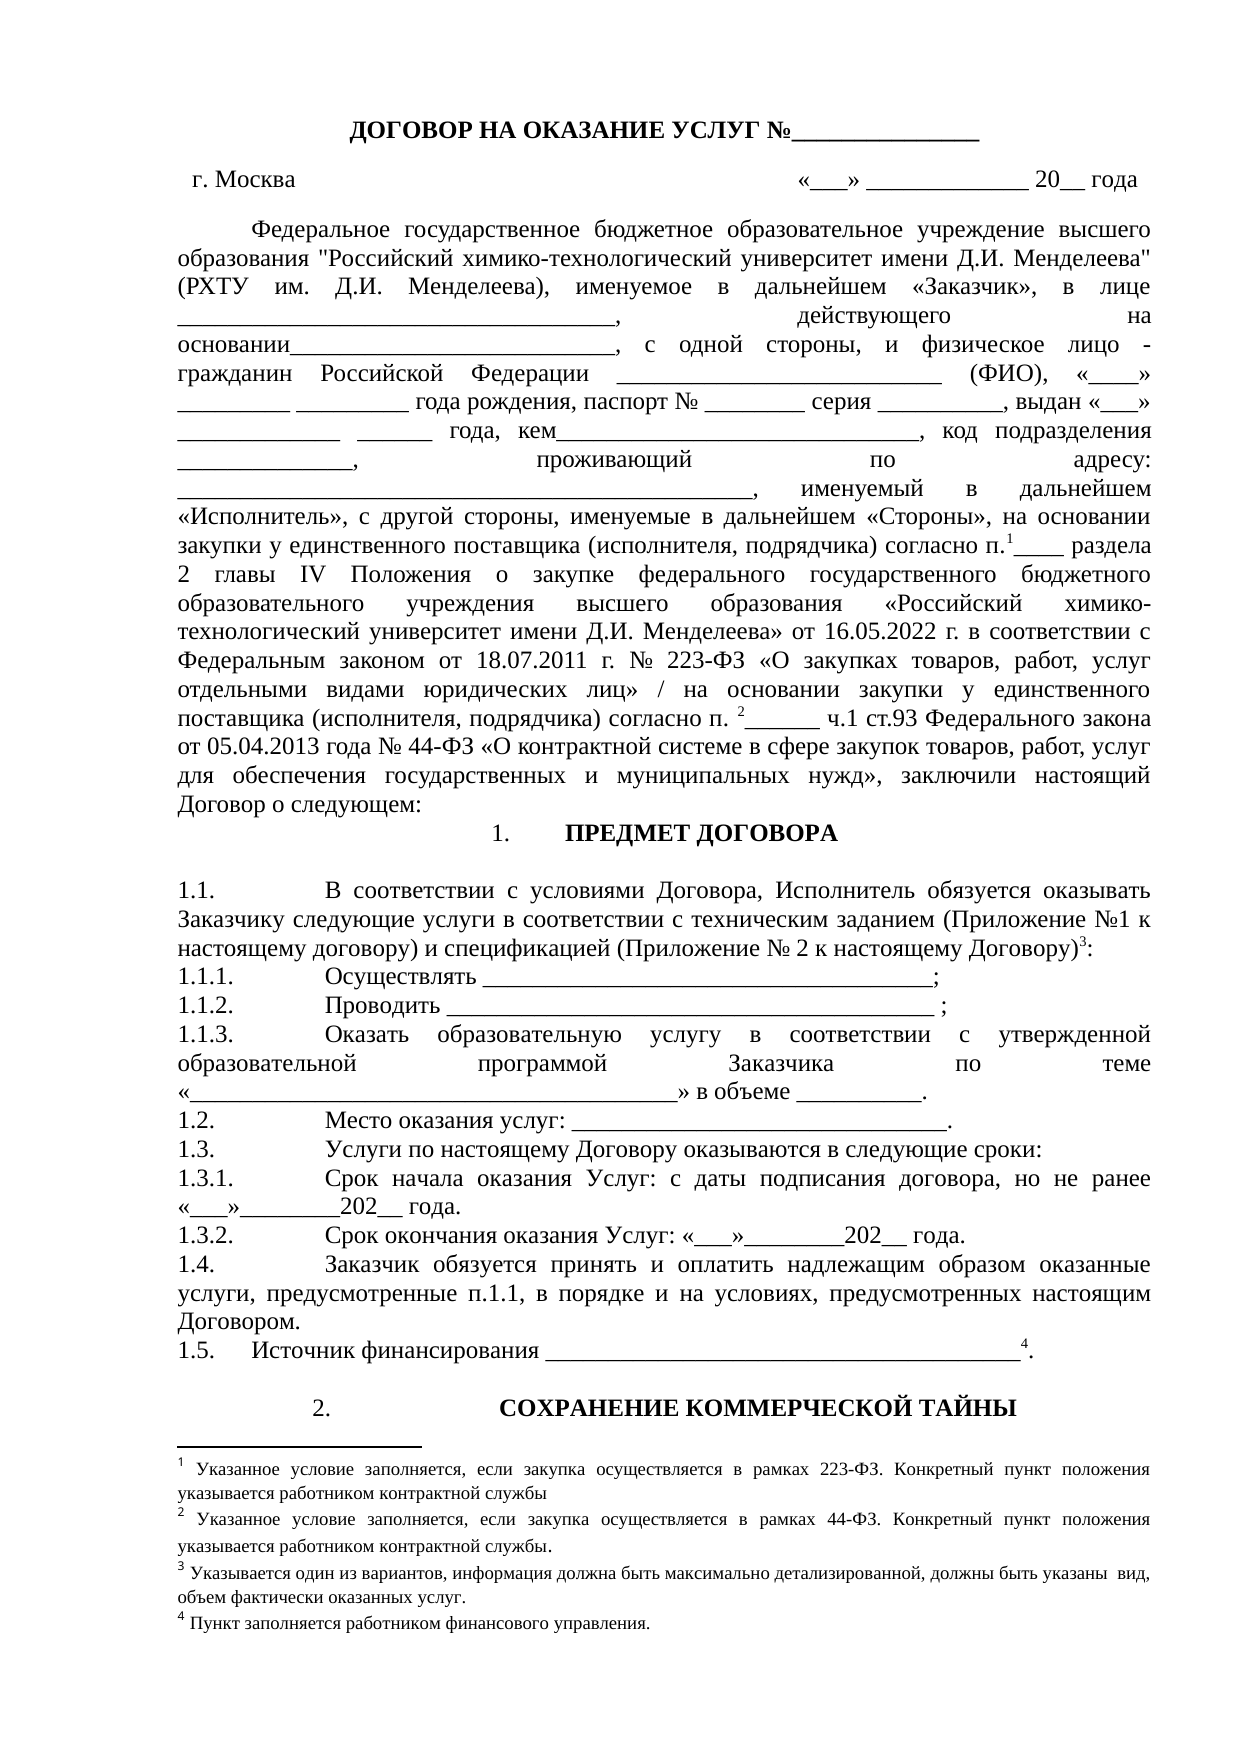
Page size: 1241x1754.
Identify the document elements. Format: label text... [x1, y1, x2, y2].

list Осуществлять ____________________________________; [177, 961, 1152, 990]
list Услуги по настоящему Договору оказываются в следующие сроки: [177, 1134, 1152, 1163]
list Источник финансирования ______________________________________. [177, 1335, 1152, 1364]
list Проводить _______________________________________ ; [177, 990, 1152, 1019]
list В соответствии с условиями Договора, Исполнитель обязуется оказывать Заказчику следующие услуги в соответствии с техническим заданием (Приложение №1 к настоящему договору) и спецификацией (Приложение № 2 к настоящему Договору): [177, 875, 1152, 961]
list Оказать образовательную услугу в соответствии с утвержденной образовательной программой Заказчика по теме «_______________________________________» в объеме __________. [177, 1019, 1152, 1105]
text Федеральное государственное бюджетное образовательное учреждение высшего образования "Российский химико-технологический университет имени Д.И. Менделеева" (РХТУ им. Д.И. Менделеева), именуемое в дальнейшем «Заказчик», в лице ___________________________________, действующего на основании__________________________, с одной стороны, и физическое лицо - гражданин Российской Федерации __________________________ (ФИО), «____» _________ _________ года рождения, паспорт № ________ серия __________, выдан «___» _____________ ______ года, кем_____________________________, код подразделения ______________, проживающий по адресу: ______________________________________________, именуемый в дальнейшем «Исполнитель», с другой стороны, именуемые в дальнейшем «Стороны», на основании закупки у единственного поставщика (исполнителя, подрядчика) согласно п.____ раздела 2 главы IV Положения о закупке федерального государственного бюджетного образовательного учреждения высшего образования «Российский химико-технологический университет имени Д.И. Менделеева» от 16.05.2022 г. в соответствии с Федеральным законом от 18.07.2011 г. № 223-ФЗ «О закупках товаров, работ, услуг отдельными видами юридических лиц» / на основании закупки у единственного поставщика (исполнителя, подрядчика) согласно п. ______ ч.1 ст.93 Федерального закона от 05.04.2013 года № 44-ФЗ «О контрактной системе в сфере закупок товаров, работ, услуг для обеспечения государственных и муниципальных нужд», заключили настоящий Договор о следующем: [177, 214, 1152, 818]
list Срок начала оказания Услуг: с даты подписания договора, но не ранее «___»________202__ года. [177, 1163, 1152, 1220]
list Заказчик обязуется принять и оплатить надлежащим образом оказанные услуги, предусмотренные п.1.1, в порядке и на условиях, предусмотренных настоящим Договором. [177, 1249, 1152, 1335]
text г. Москва «___» _____________ 20__ года [192, 167, 1152, 192]
list ПРЕДМЕТ ДОГОВОРА [177, 818, 1152, 846]
text ДОГОВОР НА ОКАЗАНИЕ УСЛУГ №_______________ [177, 118, 1152, 143]
list СОХРАНЕНИЕ КОММЕРЧЕСКОЙ ТАЙНЫ [177, 1393, 1152, 1421]
list Место оказания услуг: ______________________________. [177, 1105, 1152, 1134]
list Срок окончания оказания Услуг: «___»________202__ года. [177, 1220, 1152, 1249]
